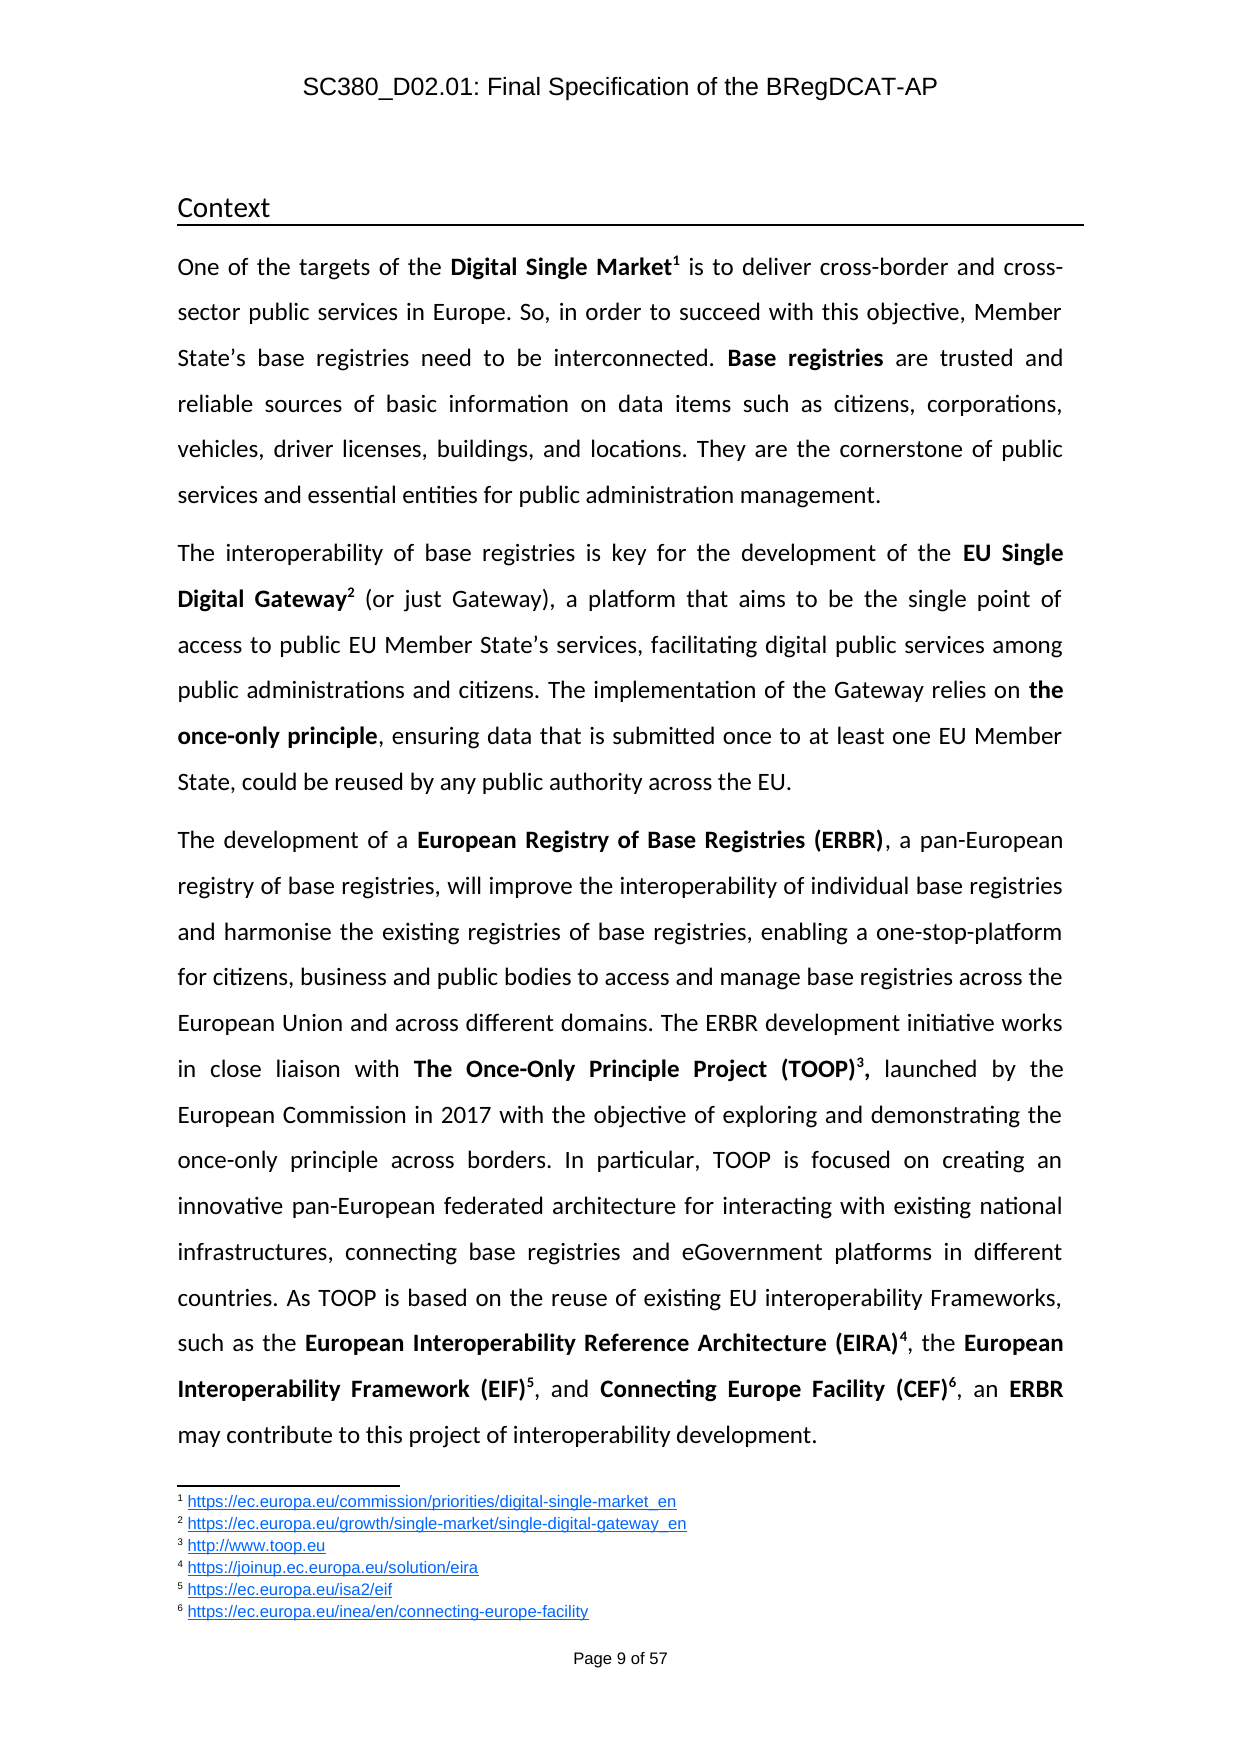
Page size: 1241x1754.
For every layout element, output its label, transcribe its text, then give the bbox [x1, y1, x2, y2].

subtitle Context [177, 189, 1084, 224]
text The interoperability of base registries is key for the development of the EU Single Digital Gateway (or just Gateway), a platform that aims to be the single point of access to public EU Member State’s services, facilitating digital public services among public administrations and citizens. The implementation of the Gateway relies on the once-only principle, ensuring data that is submitted once to at least one EU Member State, could be reused by any public authority across the EU. [177, 537, 1064, 797]
text The development of a European Registry of Base Registries (ERBR), a pan-European registry of base registries, will improve the interoperability of individual base registries and harmonise the existing registries of base registries, enabling a one-stop-platform for citizens, business and public bodies to access and manage base registries across the European Union and across different domains. The ERBR development initiative works in close liaison with The Once-Only Principle Project (TOOP), launched by the European Commission in 2017 with the objective of exploring and demonstrating the once-only principle across borders. In particular, TOOP is focused on creating an innovative pan-European federated architecture for interacting with existing national infrastructures, connecting base registries and eGovernment platforms in different countries. As TOOP is based on the reuse of existing EU interoperability Frameworks, such as the European Interoperability Reference Architecture (EIRA), the European Interoperability Framework (EIF), and Connecting Europe Facility (CEF), an ERBR may contribute to this project of interoperability development. [177, 824, 1064, 1449]
text One of the targets of the Digital Single Market is to deliver cross-border and cross-sector public services in Europe. So, in order to succeed with this objective, Member State’s base registries need to be interconnected. Base registries are trusted and reliable sources of basic information on data items such as citizens, corporations, vehicles, driver licenses, buildings, and locations. They are the cornerstone of public services and essential entities for public administration management. [177, 251, 1064, 510]
